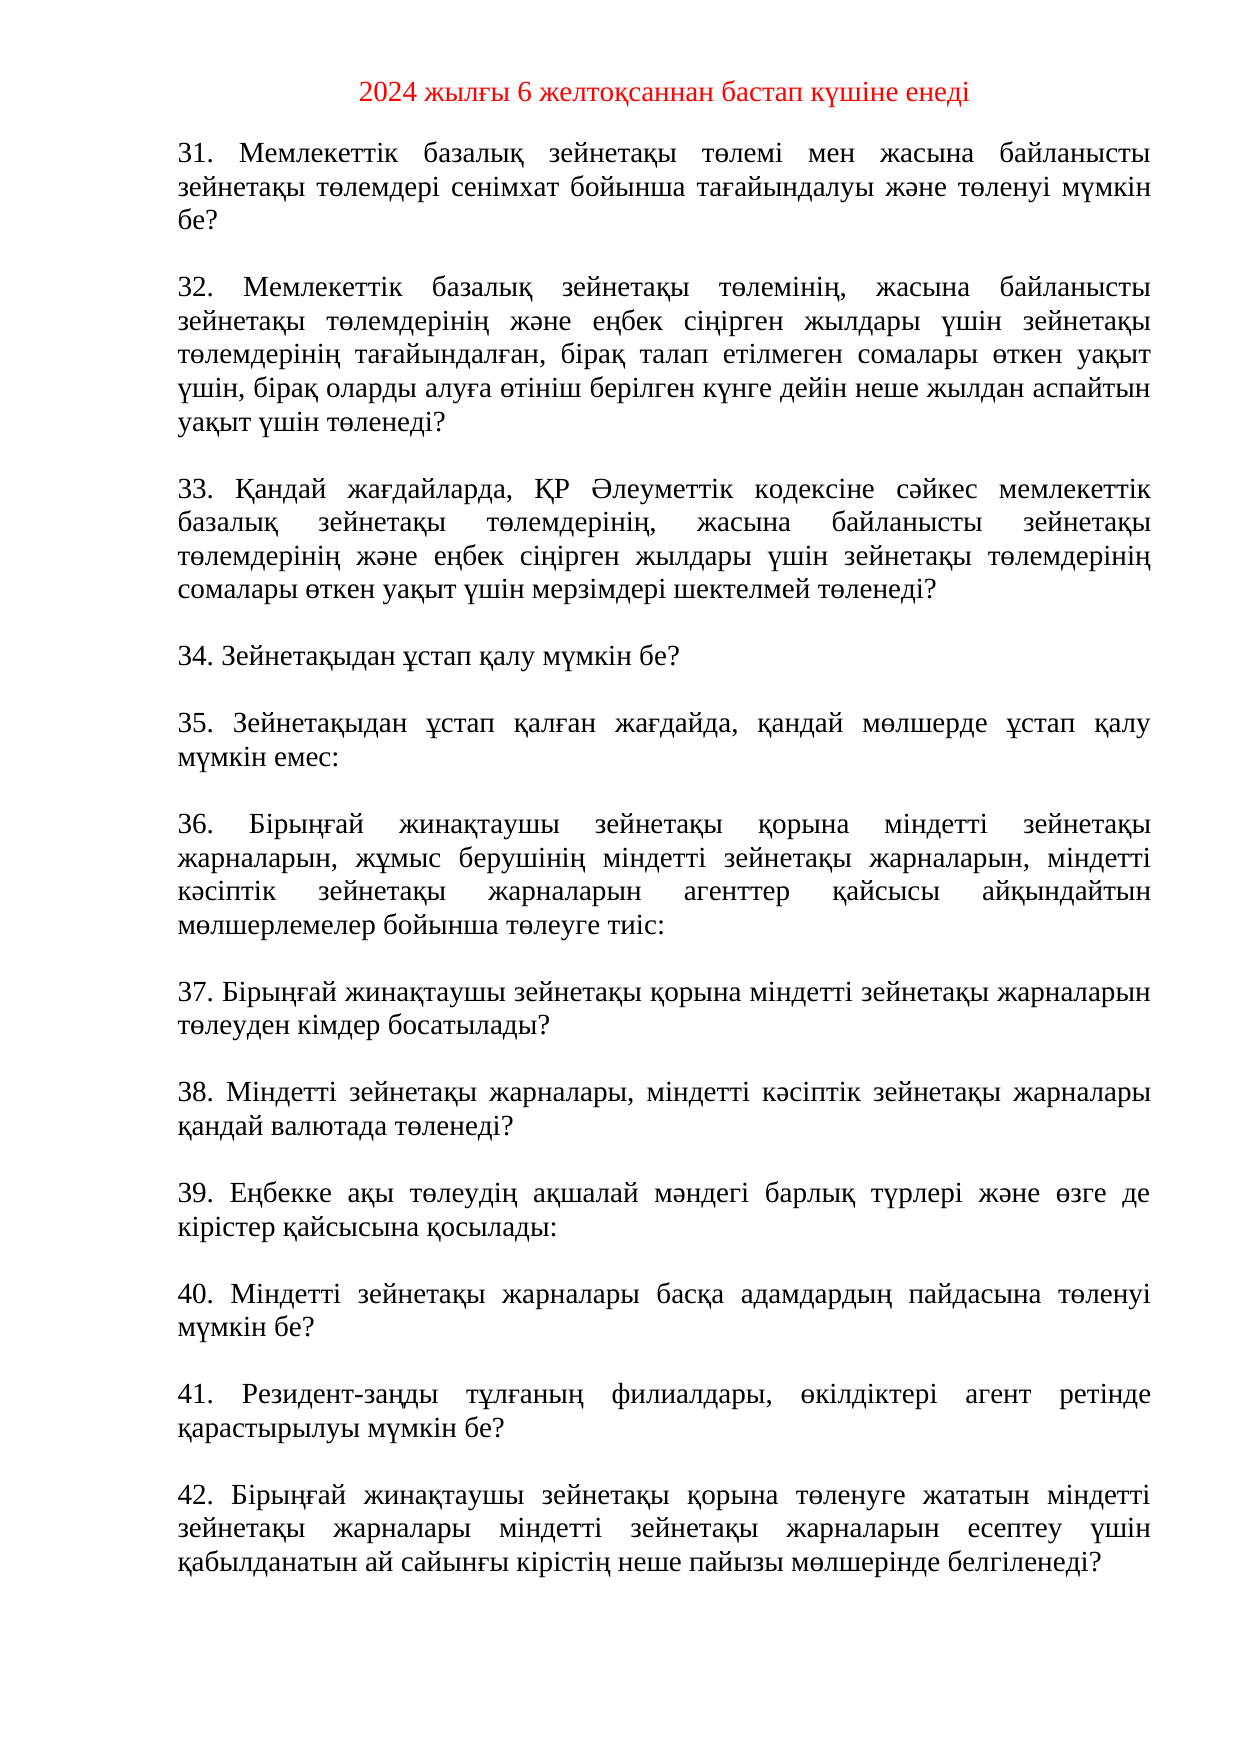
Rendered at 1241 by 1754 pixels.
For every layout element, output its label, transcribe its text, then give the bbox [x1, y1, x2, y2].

text 38. Міндетті зейнетақы жарналары, міндетті кәсіптік зейнетақы жарналары қандай валютада төленеді? [177, 1074, 1152, 1142]
text 36. Бірыңғай жинақтаушы зейнетақы қорына міндетті зейнетақы жарналарын, жұмыс берушінің міндетті зейнетақы жарналарын, міндетті кәсіптік зейнетақы жарналарын агенттер қайсысы айқындайтын мөлшерлемелер бойынша төлеуге тиіс: [177, 806, 1152, 940]
text 31. Мемлекеттік базалық зейнетақы төлемі мен жасына байланысты зейнетақы төлемдері сенімхат бойынша тағайындалуы және төленуі мүмкін бе? [177, 135, 1152, 236]
text 41. Резидент-заңды тұлғаның филиалдары, өкілдіктері агент ретінде қарастырылуы мүмкін бе? [177, 1376, 1152, 1443]
text 35. Зейнетақыдан ұстап қалған жағдайда, қандай мөлшерде ұстап қалу мүмкін емес: [177, 706, 1152, 773]
text 33. Қандай жағдайларда, ҚР Әлеуметтік кодексіне сәйкес мемлекеттік базалық зейнетақы төлемдерінің, жасына байланысты зейнетақы төлемдерінің және еңбек сіңірген жылдары үшін зейнетақы төлемдерінің сомалары өткен уақыт үшін мерзімдері шектелмей төленеді? [177, 471, 1152, 605]
text 32. Мемлекеттік базалық зейнетақы төлемінің, жасына байланысты зейнетақы төлемдерінің және еңбек сіңірген жылдары үшін зейнетақы төлемдерінің тағайындалған, бірақ талап етілмеген сомалары өткен уақыт үшін, бірақ оларды алуға өтініш берілген күнге дейін неше жылдан аспайтын уақыт үшін төленеді? [177, 269, 1152, 437]
text 40. Міндетті зейнетақы жарналары басқа адамдардың пайдасына төленуі мүмкін бе? [177, 1276, 1152, 1343]
text 39. Еңбекке ақы төлеудің ақшалай мәндегі барлық түрлері және өзге де кірістер қайсысына қосылады: [177, 1175, 1152, 1242]
text 37. Бірыңғай жинақтаушы зейнетақы қорына міндетті зейнетақы жарналарын төлеуден кімдер босатылады? [177, 974, 1152, 1041]
text 42. Бірыңғай жинақтаушы зейнетақы қорына төленуге жататын міндетті зейнетақы жарналары міндетті зейнетақы жарналарын есептеу үшін қабылданатын ай сайынғы кірістің неше пайызы мөлшерінде белгіленеді? [177, 1477, 1152, 1578]
text 34. Зейнетақыдан ұстап қалу мүмкін бе? [177, 638, 1152, 672]
